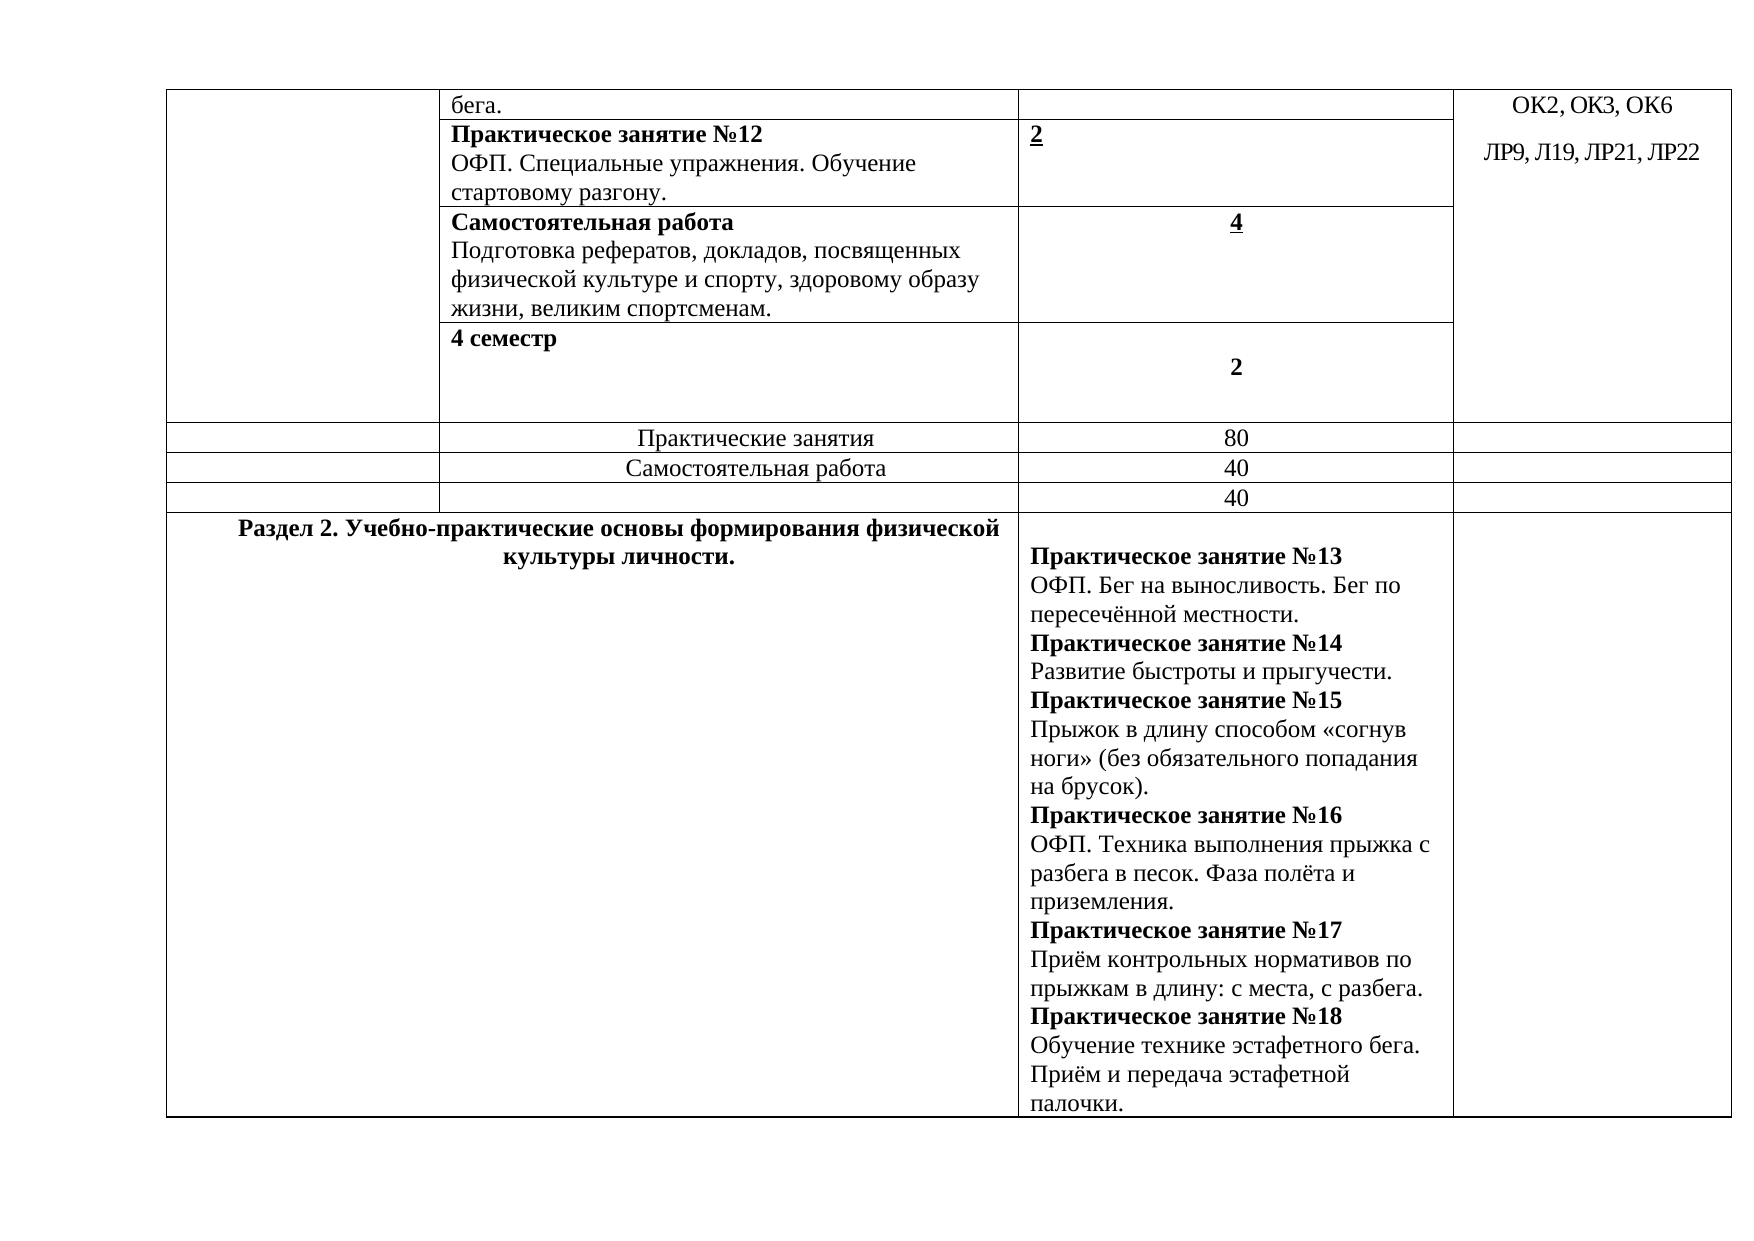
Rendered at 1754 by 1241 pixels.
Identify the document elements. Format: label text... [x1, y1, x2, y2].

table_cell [1019, 513, 1453, 1116]
table_cell [1454, 453, 1731, 482]
table_cell Практические занятия [440, 423, 1018, 452]
table_cell [167, 483, 439, 512]
table_cell Практическое занятие №12 ОФП. Специальные упражнения. Обучение стартовому разгону. [440, 120, 1018, 206]
table_cell 40 [1019, 453, 1453, 482]
table_cell [1454, 483, 1731, 512]
table_cell [1454, 423, 1731, 452]
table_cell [1454, 90, 1731, 422]
table_cell 2 [1019, 120, 1453, 206]
table_cell 2 [1019, 323, 1453, 422]
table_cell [167, 513, 1018, 1116]
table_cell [440, 90, 1018, 118]
table_cell 4 семестр [440, 323, 1018, 422]
table_cell 40 [1019, 483, 1453, 512]
table_cell [1454, 513, 1731, 1116]
table_cell 4 [1019, 207, 1453, 322]
table_cell 80 [1019, 423, 1453, 452]
table_cell [167, 423, 439, 452]
table_cell Самостоятельная работа Подготовка рефератов, докладов, посвященных физической культуре и спорту, здоровому образу жизни, великим спортсменам. [440, 207, 1018, 322]
table_cell Самостоятельная работа [440, 453, 1018, 482]
table_cell [440, 483, 1018, 512]
table_cell 2 [1019, 90, 1453, 118]
table_cell [167, 453, 439, 482]
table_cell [167, 90, 439, 422]
